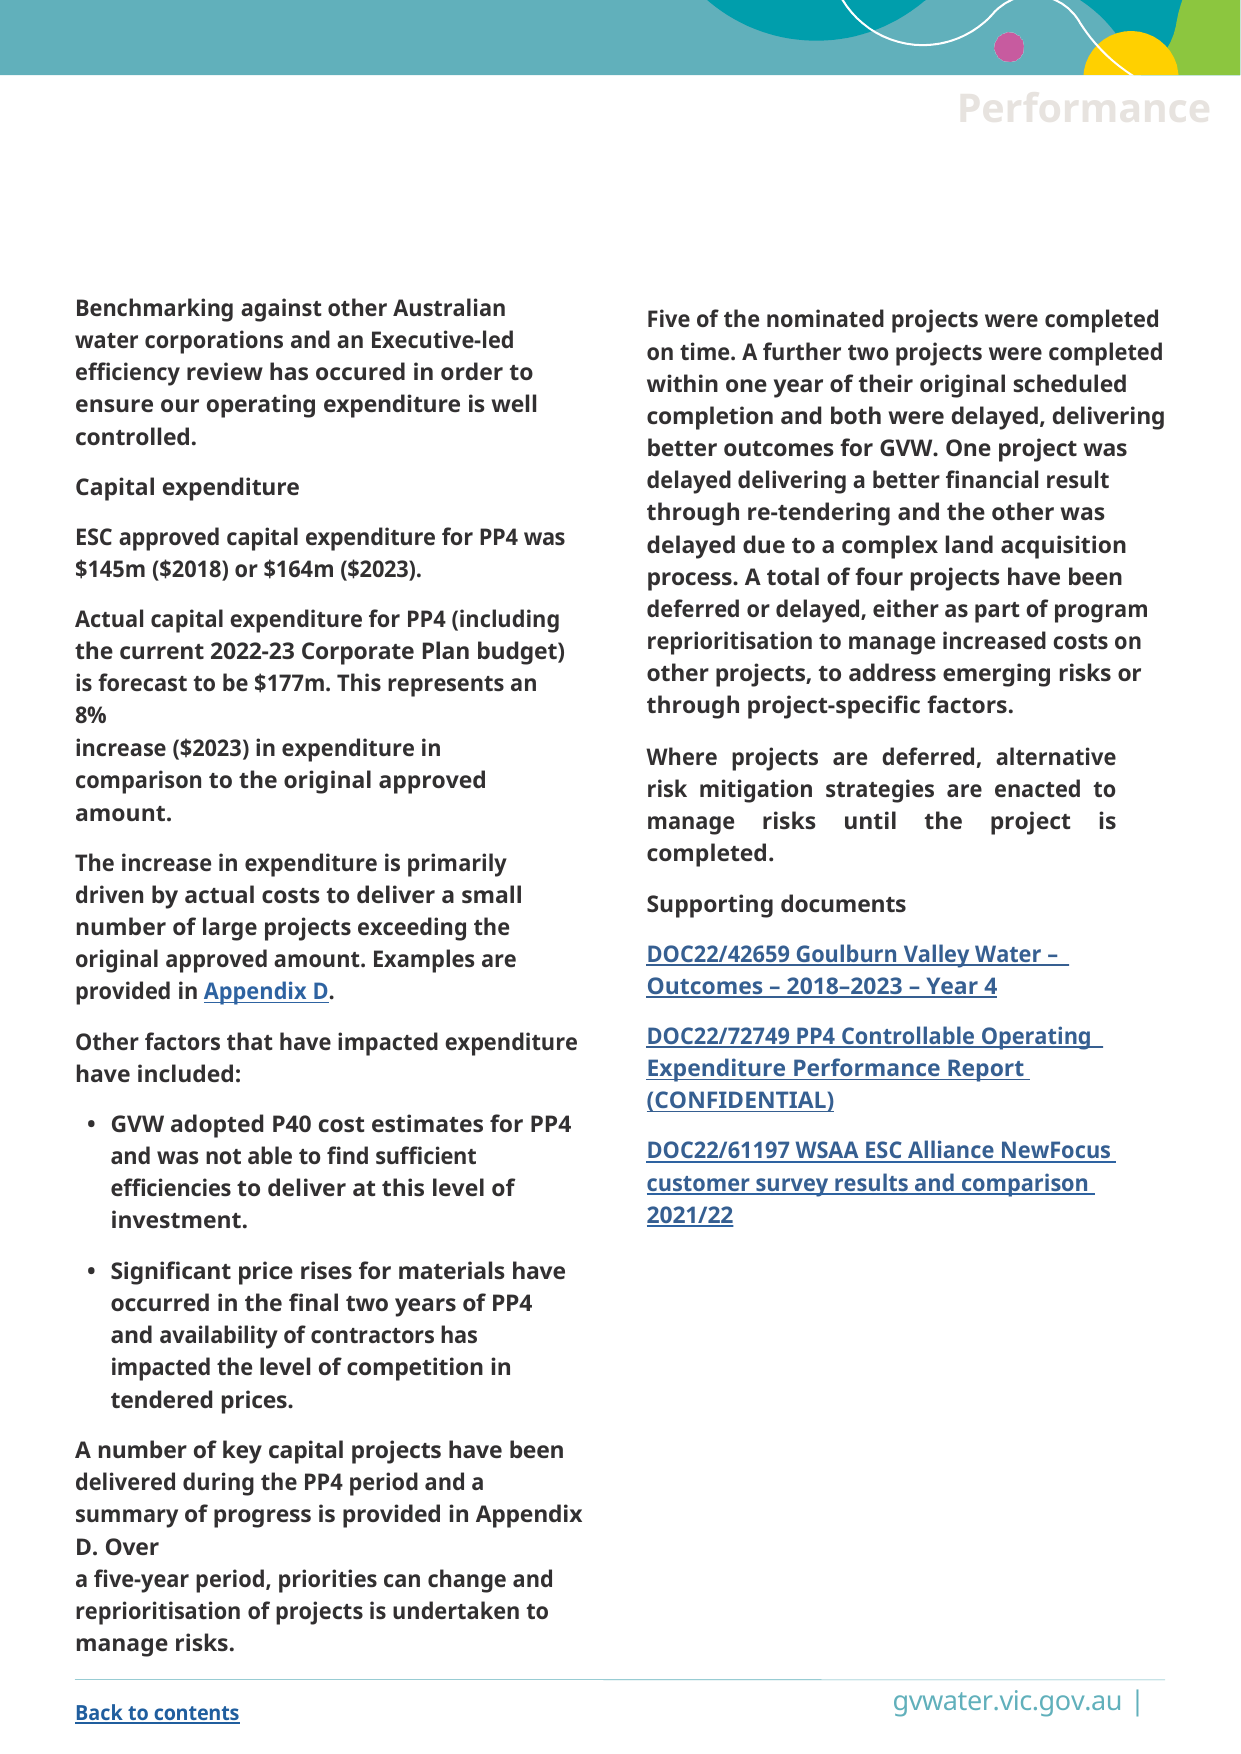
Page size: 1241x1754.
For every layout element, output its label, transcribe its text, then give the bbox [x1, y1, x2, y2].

text $145m ($2018) or $164m ($2023). [75, 553, 592, 584]
text DOC22/61197 WSAA ESC Alliance NewFocus customer survey results and comparison 2021/22 [646, 1134, 1169, 1230]
text Supporting documents [646, 888, 1240, 919]
picture [994, 32, 1024, 62]
text The increase in expenditure is primarily driven by actual costs to deliver a small number of large projects exceeding the original approved amount. Examples are provided in Appendix D. [75, 847, 573, 1007]
text DOC22/42659 Goulburn Valley Water – Outcomes – 2018–2023 – Year 4 [646, 938, 1169, 1001]
text Other factors that have impacted expenditure have included: [75, 1026, 592, 1089]
text ESC approved capital expenditure for PP4 was [75, 521, 592, 552]
text A number of key capital projects have been delivered during the PP4 period and a summary of progress is provided in Appendix D. Over [75, 1434, 592, 1562]
list GVW adopted P40 cost estimates for PP4 and was not able to find sufficient efficiencies to deliver at this level of investment. [87, 1108, 592, 1236]
text increase ($2023) in expenditure in comparison to the original approved amount. [75, 732, 573, 828]
text DOC22/72749 PP4 Controllable Operating Expenditure Performance Report (CONFIDENTIAL) [646, 1020, 1103, 1046]
text Benchmarking against other Australian water corporations and an Executive-led efficiency review has occured in order to ensure our operating expenditure is well controlled. [75, 292, 554, 452]
text Five of the nominated projects were completed on time. A further two projects were completed within one year of their original scheduled completion and both were delayed, delivering better outcomes for GVW. One project was delayed delivering a better financial result through re-tendering and the other was delayed due to a complex land acquisition process. A total of four projects have been deferred or delayed, either as part of program reprioritisation to manage increased costs on other projects, to address emerging risks or through project-specific factors. [646, 303, 1169, 721]
text Where projects are deferred, alternative risk mitigation strategies are enacted to manage risks until the project is completed. [646, 741, 1116, 869]
list Significant price rises for materials have occurred in the final two years of PP4 and availability of contractors has impacted the level of competition in tendered prices. [87, 1255, 567, 1415]
text a five-year period, priorities can change and reprioritisation of projects is undertaken to manage risks. [75, 1563, 554, 1658]
text DOC22/72749 PP4 Controllable Operating Expenditure Performance Report (CONFIDENTIAL) [646, 1048, 1103, 1116]
text Actual capital expenditure for PP4 (including the current 2022-23 Corporate Plan budget) is forecast to be $177m. This represents an 8% [75, 603, 573, 731]
text Capital expenditure [75, 471, 592, 502]
